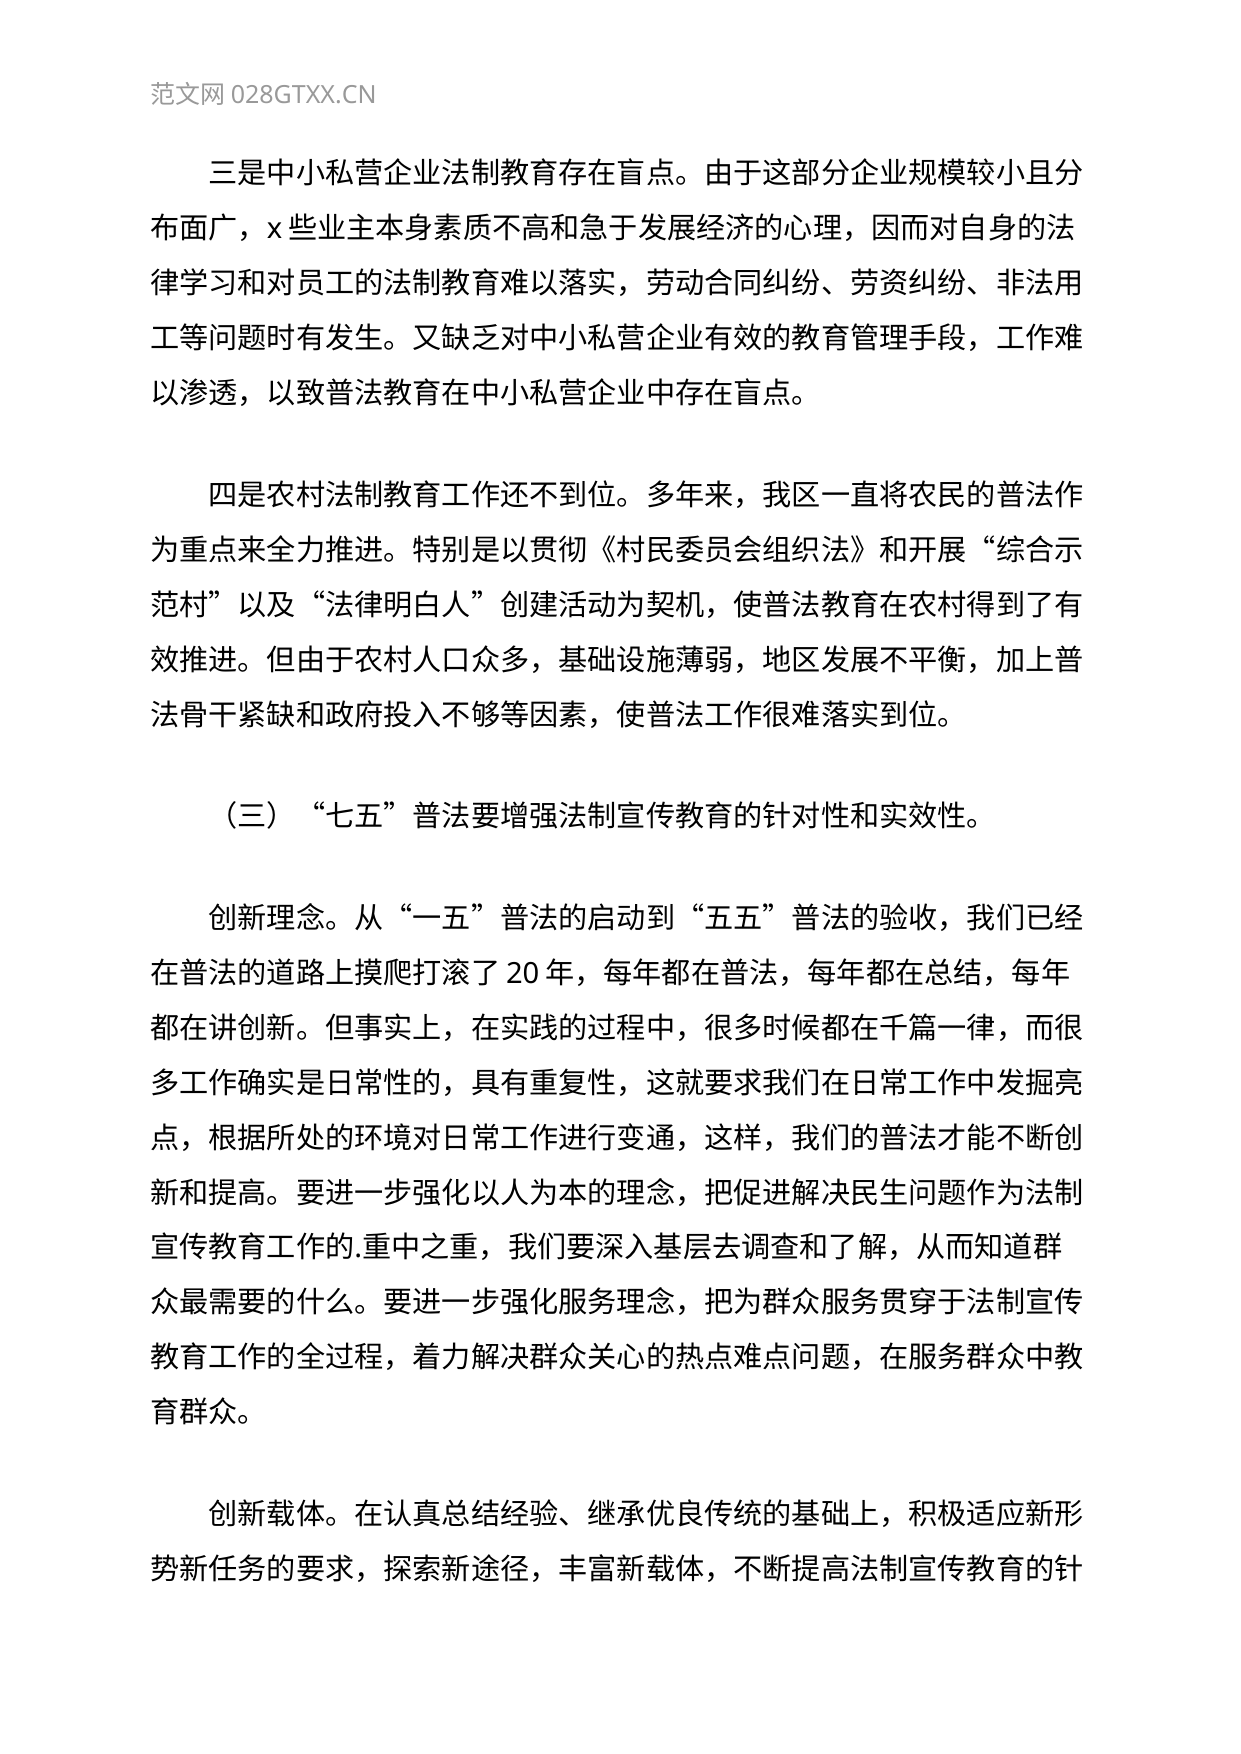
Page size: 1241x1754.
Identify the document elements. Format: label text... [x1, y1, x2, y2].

text 创新理念。从“一五”普法的启动到“五五”普法的验收，我们已经在普法的道路上摸爬打滚了20年，每年都在普法，每年都在总结，每年都在讲创新。但事实上，在实践的过程中，很多时候都在千篇一律，而很多工作确实是日常性的，具有重复性，这就要求我们在日常工作中发掘亮点，根据所处的环境对日常工作进行变通，这样，我们的普法才能不断创新和提高。要进一步强化以人为本的理念，把促进解决民生问题作为法制宣传教育工作的.重中之重，我们要深入基层去调查和了解，从而知道群众最需要的什么。要进一步强化服务理念，把为群众服务贯穿于法制宣传教育工作的全过程，着力解决群众关心的热点难点问题，在服务群众中教育群众。 [150, 894, 1090, 1431]
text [150, 1491, 1090, 1588]
text （三）“七五”普法要增强法制宣传教育的针对性和实效性。 [150, 793, 1090, 835]
text 三是中小私营企业法制教育存在盲点。由于这部分企业规模较小且分布面广，x些业主本身素质不高和急于发展经济的心理，因而对自身的法律学习和对员工的法制教育难以落实，劳动合同纠纷、劳资纠纷、非法用工等问题时有发生。又缺乏对中小私营企业有效的教育管理手段，工作难以渗透，以致普法教育在中小私营企业中存在盲点。 [150, 150, 1090, 412]
text 四是农村法制教育工作还不到位。多年来，我区一直将农民的普法作为重点来全力推进。特别是以贯彻《村民委员会组织法》和开展“综合示范村”以及“法律明白人”创建活动为契机，使普法教育在农村得到了有效推进。但由于农村人口众多，基础设施薄弱，地区发展不平衡，加上普法骨干紧缺和政府投入不够等因素，使普法工作很难落实到位。 [150, 471, 1090, 733]
